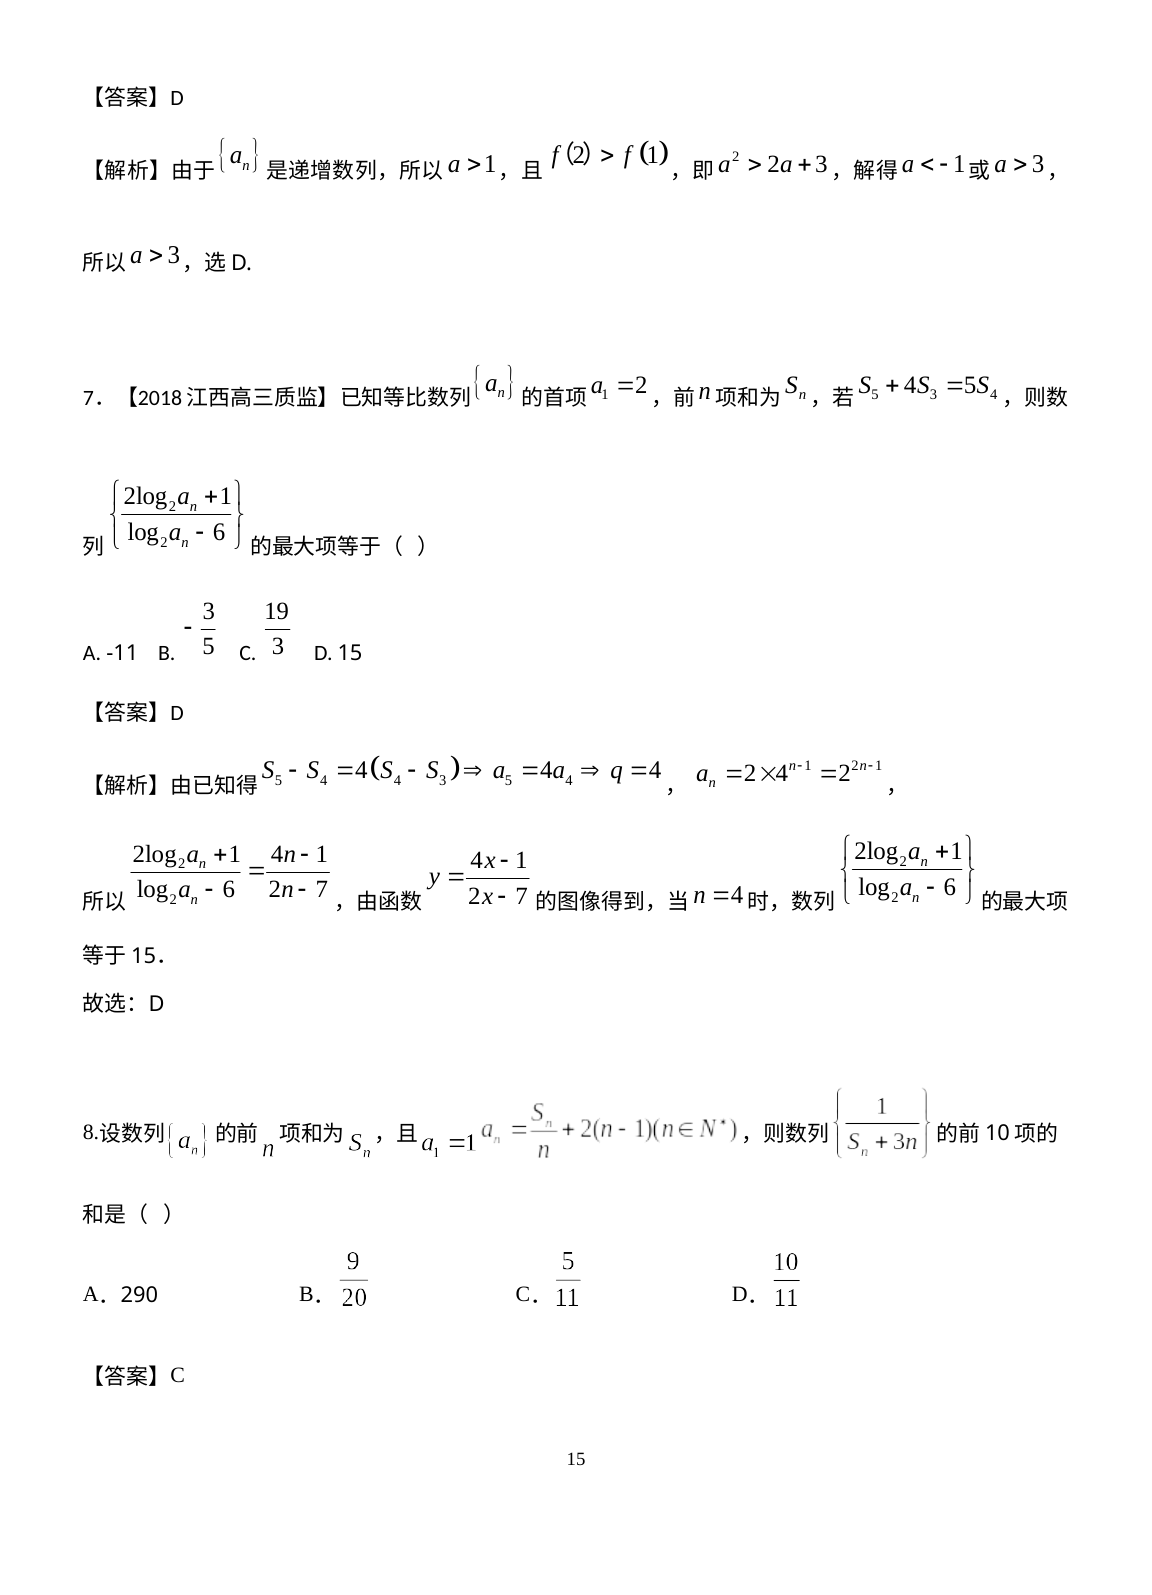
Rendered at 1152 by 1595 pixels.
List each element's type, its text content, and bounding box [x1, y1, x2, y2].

text 8.设数列的前项和为，且，则数列的前10项的和是（ ） [83, 1083, 1069, 1229]
text 【答案】D [83, 695, 1069, 727]
text 【答案】C [83, 1358, 1069, 1391]
text 【解析】由已知得， ， [83, 743, 1069, 808]
text 【答案】D [83, 80, 1069, 112]
text A．290 B． C． D． [83, 1245, 1069, 1343]
text 7．【2018江西高三质监】已知等比数列的首项，前项和为，若，则数列的最大项等于（ ） [83, 355, 1069, 567]
text 【解析】由于是递增数列，所以，且，即，解得或，所以，选D. [83, 128, 1069, 291]
text 故选：D [83, 986, 1069, 1018]
text 所以，由函数的图像得到，当时，数列的最大项等于15． [83, 824, 1069, 970]
text A. -11 B. C. D. 15 [83, 582, 1069, 680]
